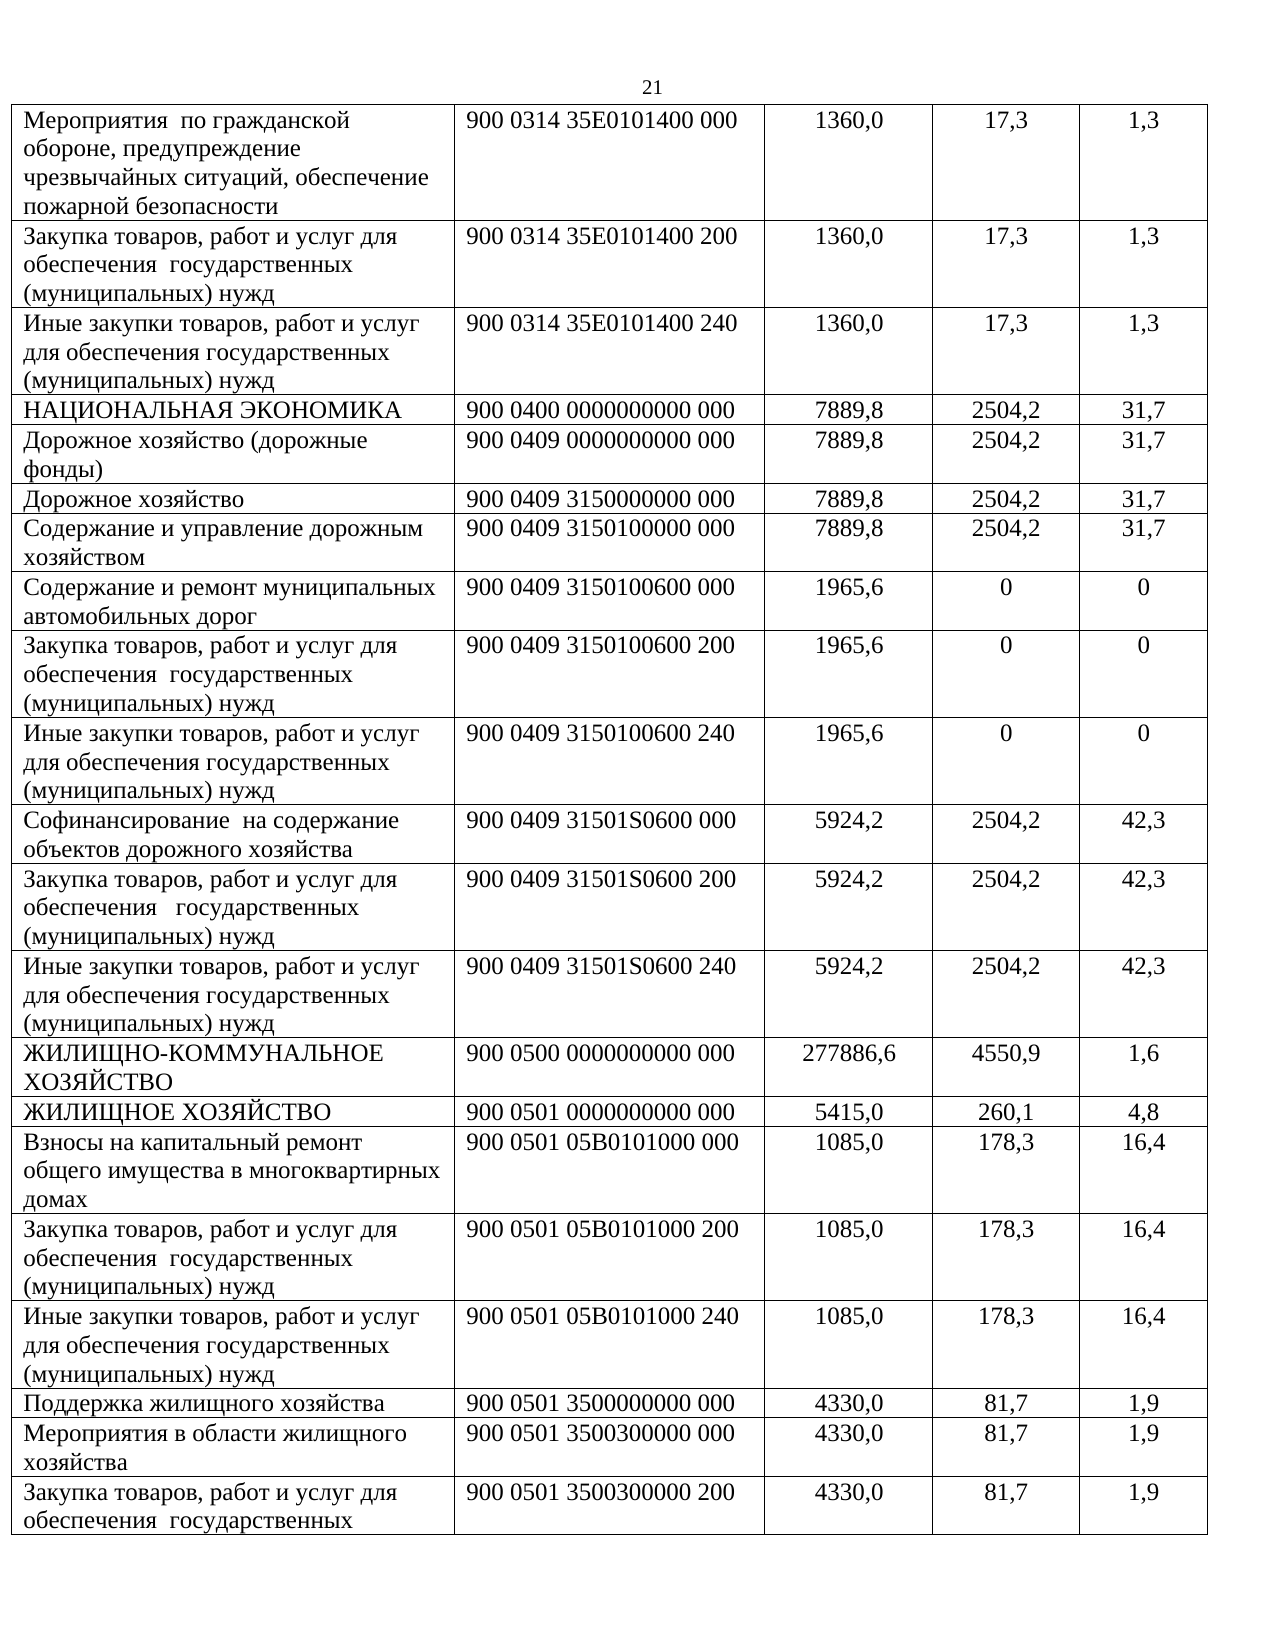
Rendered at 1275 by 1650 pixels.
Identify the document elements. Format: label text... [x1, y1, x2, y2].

table_cell 81,7 [933, 1477, 1079, 1534]
table_cell 0 [1080, 718, 1207, 804]
table_cell 17,3 [933, 308, 1079, 394]
table_cell 260,1 [933, 1097, 1079, 1126]
table_cell 0 [1080, 631, 1207, 717]
table_cell 900 0409 3150100600 240 [455, 718, 764, 804]
table_cell 178,3 [933, 1301, 1079, 1387]
table_cell 1085,0 [765, 1127, 932, 1213]
table_cell 1,3 [1080, 105, 1207, 220]
table_cell 1360,0 [765, 221, 932, 307]
table_cell 900 0409 31501S0600 000 [455, 805, 764, 863]
table_cell 31,7 [1080, 484, 1207, 512]
table_cell 2504,2 [933, 864, 1079, 950]
table_cell Закупка товаров, работ и услуг для обеспечения государственных (муниципальных) нужд [12, 221, 454, 307]
table_cell 277886,6 [765, 1038, 932, 1096]
table_cell 1,3 [1080, 221, 1207, 307]
table_cell 2504,2 [933, 805, 1079, 863]
table_cell 900 0409 3150100600 000 [455, 572, 764, 629]
table_cell 900 0501 3500000000 000 [455, 1389, 764, 1417]
table_cell Иные закупки товаров, работ и услуг для обеспечения государственных (муниципальных) нужд [12, 308, 454, 394]
table_cell 900 0409 3150100600 200 [455, 631, 764, 717]
table_cell 900 0409 3150100000 000 [455, 514, 764, 571]
table_cell 81,7 [933, 1389, 1079, 1417]
table_cell Дорожное хозяйство [12, 484, 454, 512]
table_cell Софинансирование на содержание объектов дорожного хозяйства [12, 805, 454, 863]
table_cell 2504,2 [933, 951, 1079, 1037]
table_cell 1965,6 [765, 631, 932, 717]
table_cell 900 0501 0000000000 000 [455, 1097, 764, 1126]
table_cell 4330,0 [765, 1389, 932, 1417]
table_cell 5924,2 [765, 951, 932, 1037]
table_cell 1965,6 [765, 718, 932, 804]
table_cell 1,9 [1080, 1418, 1207, 1476]
table_cell 900 0314 35Е0101400 200 [455, 221, 764, 307]
table_cell Иные закупки товаров, работ и услуг для обеспечения государственных (муниципальных) нужд [12, 951, 454, 1037]
table_cell 900 0501 05В0101000 200 [455, 1214, 764, 1300]
table_cell Закупка товаров, работ и услуг для обеспечения государственных (муниципальных) нужд [12, 1214, 454, 1300]
table_cell 0 [1080, 572, 1207, 629]
table_cell Содержание и управление дорожным хозяйством [12, 514, 454, 571]
table_cell 0 [933, 631, 1079, 717]
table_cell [455, 1477, 764, 1534]
table_cell Мероприятия в области жилищного хозяйства [12, 1418, 454, 1476]
table_cell 4550,9 [933, 1038, 1079, 1096]
table_cell 1965,6 [765, 572, 932, 629]
table_cell 1360,0 [765, 105, 932, 220]
table_cell 42,3 [1080, 805, 1207, 863]
table_cell 31,7 [1080, 395, 1207, 424]
table_cell 900 0409 0000000000 000 [455, 425, 764, 483]
table_cell 0 [933, 718, 1079, 804]
table_cell 7889,8 [765, 484, 932, 512]
table_cell НАЦИОНАЛЬНАЯ ЭКОНОМИКА [12, 395, 454, 424]
table_cell ЖИЛИЩНО-КОММУНАЛЬНОЕ ХОЗЯЙСТВО [12, 1038, 454, 1096]
table_cell 900 0409 31501S0600 200 [455, 864, 764, 950]
table_cell 4,8 [1080, 1097, 1207, 1126]
table_cell 4330,0 [765, 1418, 932, 1476]
table_cell Иные закупки товаров, работ и услуг для обеспечения государственных (муниципальных) нужд [12, 718, 454, 804]
table_cell 5924,2 [765, 805, 932, 863]
table_cell 900 0501 05В0101000 240 [455, 1301, 764, 1387]
table_cell 0 [933, 572, 1079, 629]
table_cell 900 0409 3150000000 000 [455, 484, 764, 512]
table_cell 81,7 [933, 1418, 1079, 1476]
table_cell Иные закупки товаров, работ и услуг для обеспечения государственных (муниципальных) нужд [12, 1301, 454, 1387]
table_cell 5924,2 [765, 864, 932, 950]
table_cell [12, 1477, 454, 1534]
table_cell 4330,0 [765, 1477, 932, 1534]
table_cell 31,7 [1080, 514, 1207, 571]
table_cell 5415,0 [765, 1097, 932, 1126]
table_cell 900 0409 31501S0600 240 [455, 951, 764, 1037]
table_cell 2504,2 [933, 425, 1079, 483]
table_cell 7889,8 [765, 395, 932, 424]
table_cell 1,9 [1080, 1389, 1207, 1417]
table_cell 16,4 [1080, 1214, 1207, 1300]
table_cell 178,3 [933, 1127, 1079, 1213]
table_cell 1360,0 [765, 308, 932, 394]
table_cell 900 0314 35Е0101400 240 [455, 308, 764, 394]
table_cell Дорожное хозяйство (дорожные фонды) [12, 425, 454, 483]
table_cell 900 0314 35Е0101400 000 [455, 105, 764, 220]
table_cell ЖИЛИЩНОЕ ХОЗЯЙСТВО [12, 1097, 454, 1126]
table_cell 31,7 [1080, 425, 1207, 483]
table_cell 1085,0 [765, 1301, 932, 1387]
table_cell 2504,2 [933, 514, 1079, 571]
table_cell 1085,0 [765, 1214, 932, 1300]
table_cell Мероприятия по гражданской обороне, предупреждение чрезвычайных ситуаций, обеспечение пожарной безопасности [12, 105, 454, 220]
table_cell Поддержка жилищного хозяйства [12, 1389, 454, 1417]
table_cell 42,3 [1080, 951, 1207, 1037]
table_cell 2504,2 [933, 395, 1079, 424]
table_cell Содержание и ремонт муниципальных автомобильных дорог [12, 572, 454, 629]
table_cell 7889,8 [765, 514, 932, 571]
table_cell Закупка товаров, работ и услуг для обеспечения государственных (муниципальных) нужд [12, 864, 454, 950]
table_cell 7889,8 [765, 425, 932, 483]
table_cell 1,3 [1080, 308, 1207, 394]
table_cell 16,4 [1080, 1127, 1207, 1213]
table_cell 16,4 [1080, 1301, 1207, 1387]
table_cell 900 0400 0000000000 000 [455, 395, 764, 424]
table_cell 17,3 [933, 105, 1079, 220]
table_cell Взносы на капитальный ремонт общего имущества в многоквартирных домах [12, 1127, 454, 1213]
table_cell 900 0501 05В0101000 000 [455, 1127, 764, 1213]
table_cell 1,6 [1080, 1038, 1207, 1096]
table_cell 1,9 [1080, 1477, 1207, 1534]
table_cell 900 0500 0000000000 000 [455, 1038, 764, 1096]
table_cell 900 0501 3500300000 000 [455, 1418, 764, 1476]
table_cell Закупка товаров, работ и услуг для обеспечения государственных (муниципальных) нужд [12, 631, 454, 717]
table_cell 178,3 [933, 1214, 1079, 1300]
table_cell 17,3 [933, 221, 1079, 307]
table_cell 42,3 [1080, 864, 1207, 950]
table_cell 2504,2 [933, 484, 1079, 512]
